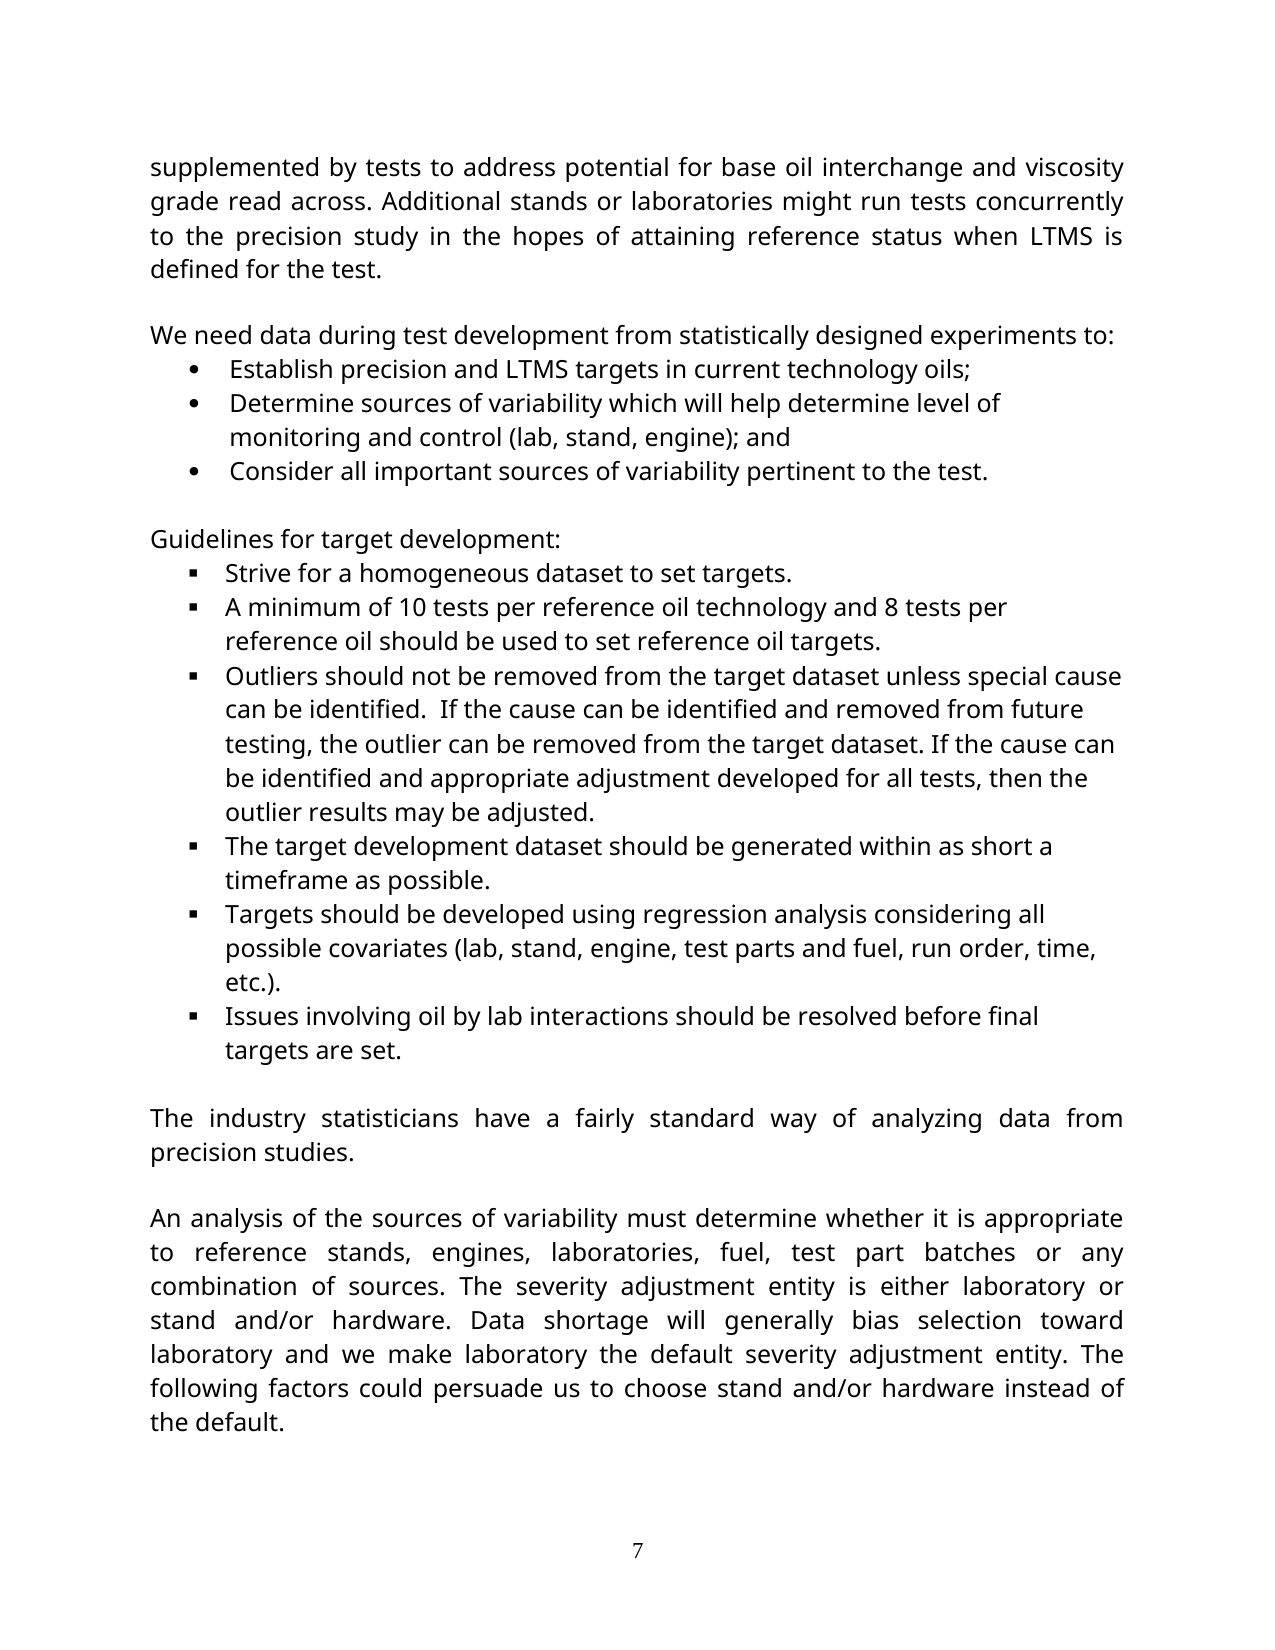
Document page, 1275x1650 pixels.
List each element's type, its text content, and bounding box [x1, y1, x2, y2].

text The industry statisticians have a fairly standard way of analyzing data from precision studies. [150, 1101, 1125, 1169]
text An analysis of the sources of variability must determine whether it is appropriate to reference stands, engines, laboratories, fuel, test part batches or any combination of sources. The severity adjustment entity is either laboratory or stand and/or hardware. Data shortage will generally bias selection toward laboratory and we make laboratory the default severity adjustment entity. The following factors could persuade us to choose stand and/or hardware instead of the default. [150, 1200, 1125, 1439]
list Targets should be developed using regression analysis considering all possible covariates (lab, stand, engine, test parts and fuel, run order, time, etc.). [187, 897, 1125, 999]
list The target development dataset should be generated within as short a timeframe as possible. [187, 828, 1125, 897]
text Guidelines for target development: [150, 522, 1125, 556]
list Determine sources of variability which will help determine level of monitoring and control (lab, stand, engine); and [189, 386, 1125, 454]
text We need data during test development from statistically designed experiments to: [150, 317, 1125, 352]
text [150, 150, 1125, 286]
list Issues involving oil by lab interactions should be resolved before final targets are set. [187, 999, 1125, 1067]
list Consider all important sources of variability pertinent to the test. [189, 454, 1125, 488]
list Establish precision and LTMS targets in current technology oils; [189, 352, 1125, 386]
list Outliers should not be removed from the target dataset unless special cause can be identified. If the cause can be identified and removed from future testing, the outlier can be removed from the target dataset. If the cause can be identified and appropriate adjustment developed for all tests, then the outlier results may be adjusted. [187, 658, 1125, 828]
list A minimum of 10 tests per reference oil technology and 8 tests per reference oil should be used to set reference oil targets. [187, 590, 1125, 658]
list Strive for a homogeneous dataset to set targets. [187, 556, 1125, 590]
